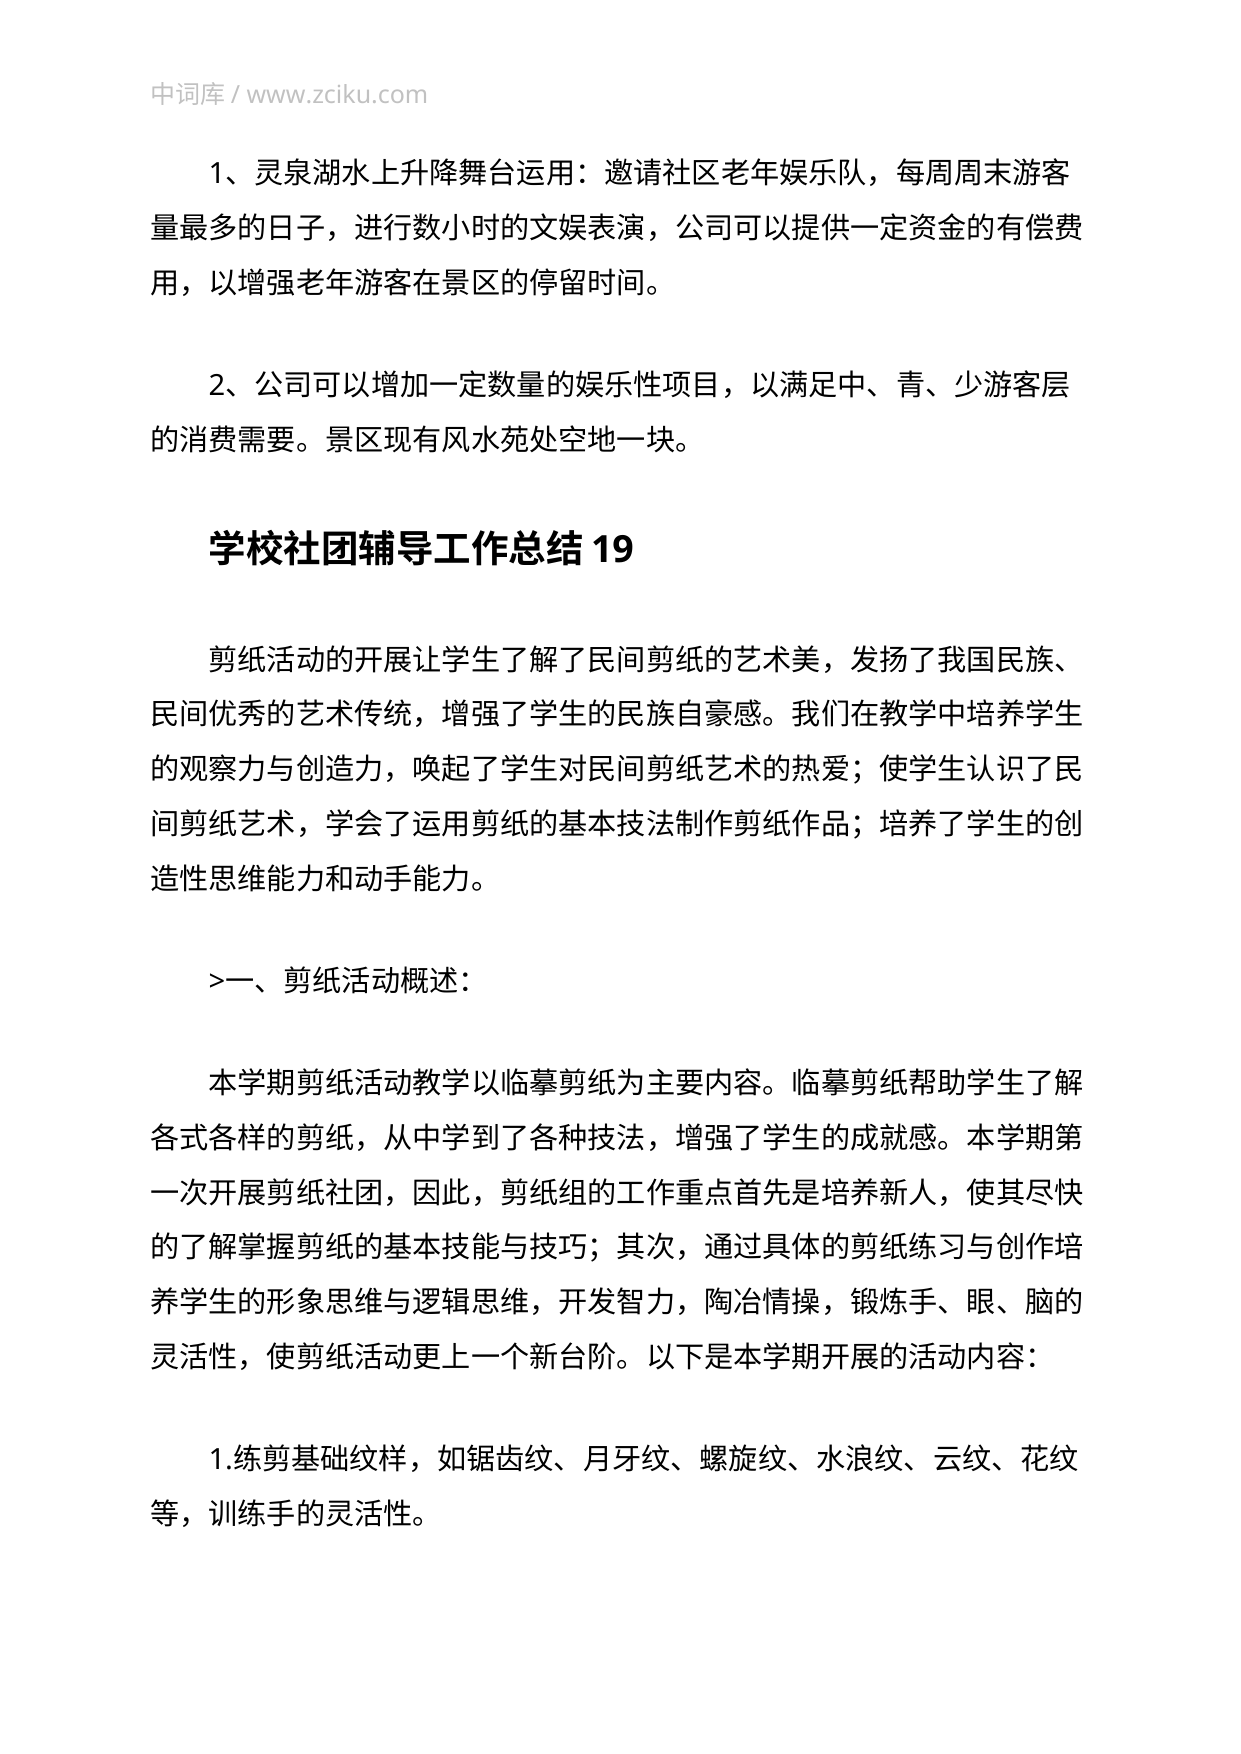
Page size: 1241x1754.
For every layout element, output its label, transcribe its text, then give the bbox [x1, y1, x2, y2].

text 剪纸活动的开展让学生了解了民间剪纸的艺术美，发扬了我国民族、民间优秀的艺术传统，增强了学生的民族自豪感。我们在教学中培养学生的观察力与创造力，唤起了学生对民间剪纸艺术的热爱；使学生认识了民间剪纸艺术，学会了运用剪纸的基本技法制作剪纸作品；培养了学生的创造性思维能力和动手能力。 [150, 636, 1090, 898]
text 1、灵泉湖水上升降舞台运用：邀请社区老年娱乐队，每周周末游客量最多的日子，进行数小时的文娱表演，公司可以提供一定资金的有偿费用，以增强老年游客在景区的停留时间。 [150, 150, 1090, 302]
text 本学期剪纸活动教学以临摹剪纸为主要内容。临摹剪纸帮助学生了解各式各样的剪纸，从中学到了各种技法，增强了学生的成就感。本学期第一次开展剪纸社团，因此，剪纸组的工作重点首先是培养新人，使其尽快的了解掌握剪纸的基本技能与技巧；其次，通过具体的剪纸练习与创作培养学生的形象思维与逻辑思维，开发智力，陶冶情操，锻炼手、眼、脑的灵活性，使剪纸活动更上一个新台阶。以下是本学期开展的活动内容： [150, 1059, 1090, 1376]
text 学校社团辅导工作总结19 [150, 518, 1090, 573]
text >一、剪纸活动概述： [150, 957, 1090, 1000]
text 2、公司可以增加一定数量的娱乐性项目，以满足中、青、少游客层的消费需要。景区现有风水苑处空地一块。 [150, 362, 1090, 459]
text 1.练剪基础纹样，如锯齿纹、月牙纹、螺旋纹、水浪纹、云纹、花纹等，训练手的灵活性。 [150, 1436, 1090, 1533]
